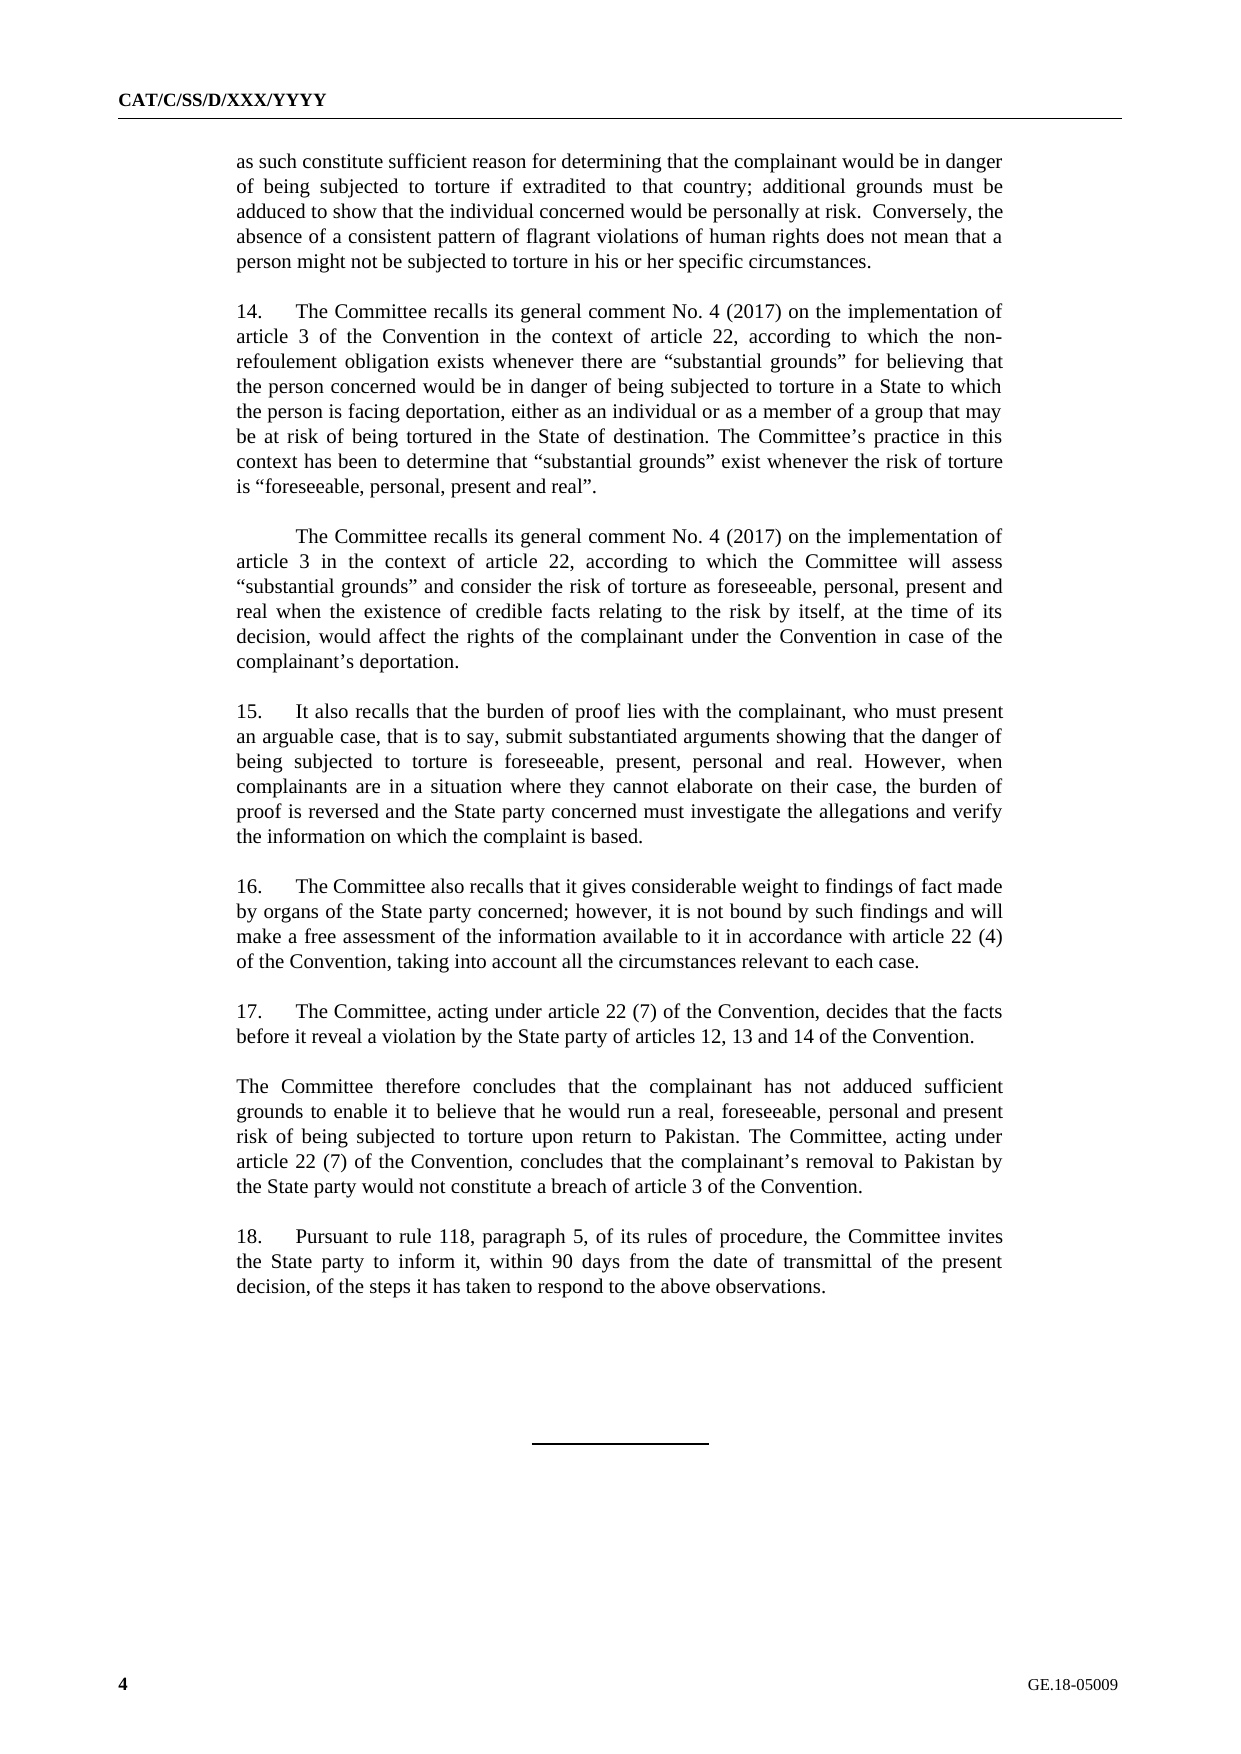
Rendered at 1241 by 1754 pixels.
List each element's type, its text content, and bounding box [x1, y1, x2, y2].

text The Committee recalls its general comment No. 4 (2017) on the implementation of article 3 in the context of article 22, according to which the Committee will assess “substantial grounds” and consider the risk of torture as foreseeable, personal, present and real when the existence of credible facts relating to the risk by itself, at the time of its decision, would affect the rights of the complainant under the Convention in case of the complainant’s deportation. [236, 523, 1004, 673]
text 17. The Committee, acting under article 22 (7) of the Convention, decides that the facts before it reveal a violation by the State party of articles 12, 13 and 14 of the Convention. [236, 998, 1004, 1048]
text 15. It also recalls that the burden of proof lies with the complainant, who must present an arguable case, that is to say, submit substantiated arguments showing that the danger of being subjected to torture is foreseeable, present, personal and real. However, when complainants are in a situation where they cannot elaborate on their case, the burden of proof is reversed and the State party concerned must investigate the allegations and verify the information on which the complaint is based. [236, 698, 1004, 848]
text The Committee therefore concludes that the complainant has not adduced sufficient grounds to enable it to believe that he would run a real, foreseeable, personal and present risk of being subjected to torture upon return to Pakistan. The Committee, acting under article 22 (7) of the Convention, concludes that the complainant’s removal to Pakistan by the State party would not constitute a breach of article 3 of the Convention. [236, 1073, 1004, 1198]
text 18. Pursuant to rule 118, paragraph 5, of its rules of procedure, the Committee invites the State party to inform it, within 90 days from the date of transmittal of the present decision, of the steps it has taken to respond to the above observations. [236, 1223, 1004, 1298]
text 14. The Committee recalls its general comment No. 4 (2017) on the implementation of article 3 of the Convention in the context of article 22, according to which the non-refoulement obligation exists whenever there are “substantial grounds” for believing that the person concerned would be in danger of being subjected to torture in a State to which the person is facing deportation, either as an individual or as a member of a group that may be at risk of being tortured in the State of destination. The Committee’s practice in this context has been to determine that “substantial grounds” exist whenever the risk of torture is “foreseeable, personal, present and real”. [236, 298, 1004, 498]
text 16. The Committee also recalls that it gives considerable weight to findings of fact made by organs of the State party concerned; however, it is not bound by such findings and will make a free assessment of the information available to it in accordance with article 22 (4) of the Convention, taking into account all the circumstances relevant to each case. [236, 873, 1004, 973]
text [236, 148, 1004, 273]
